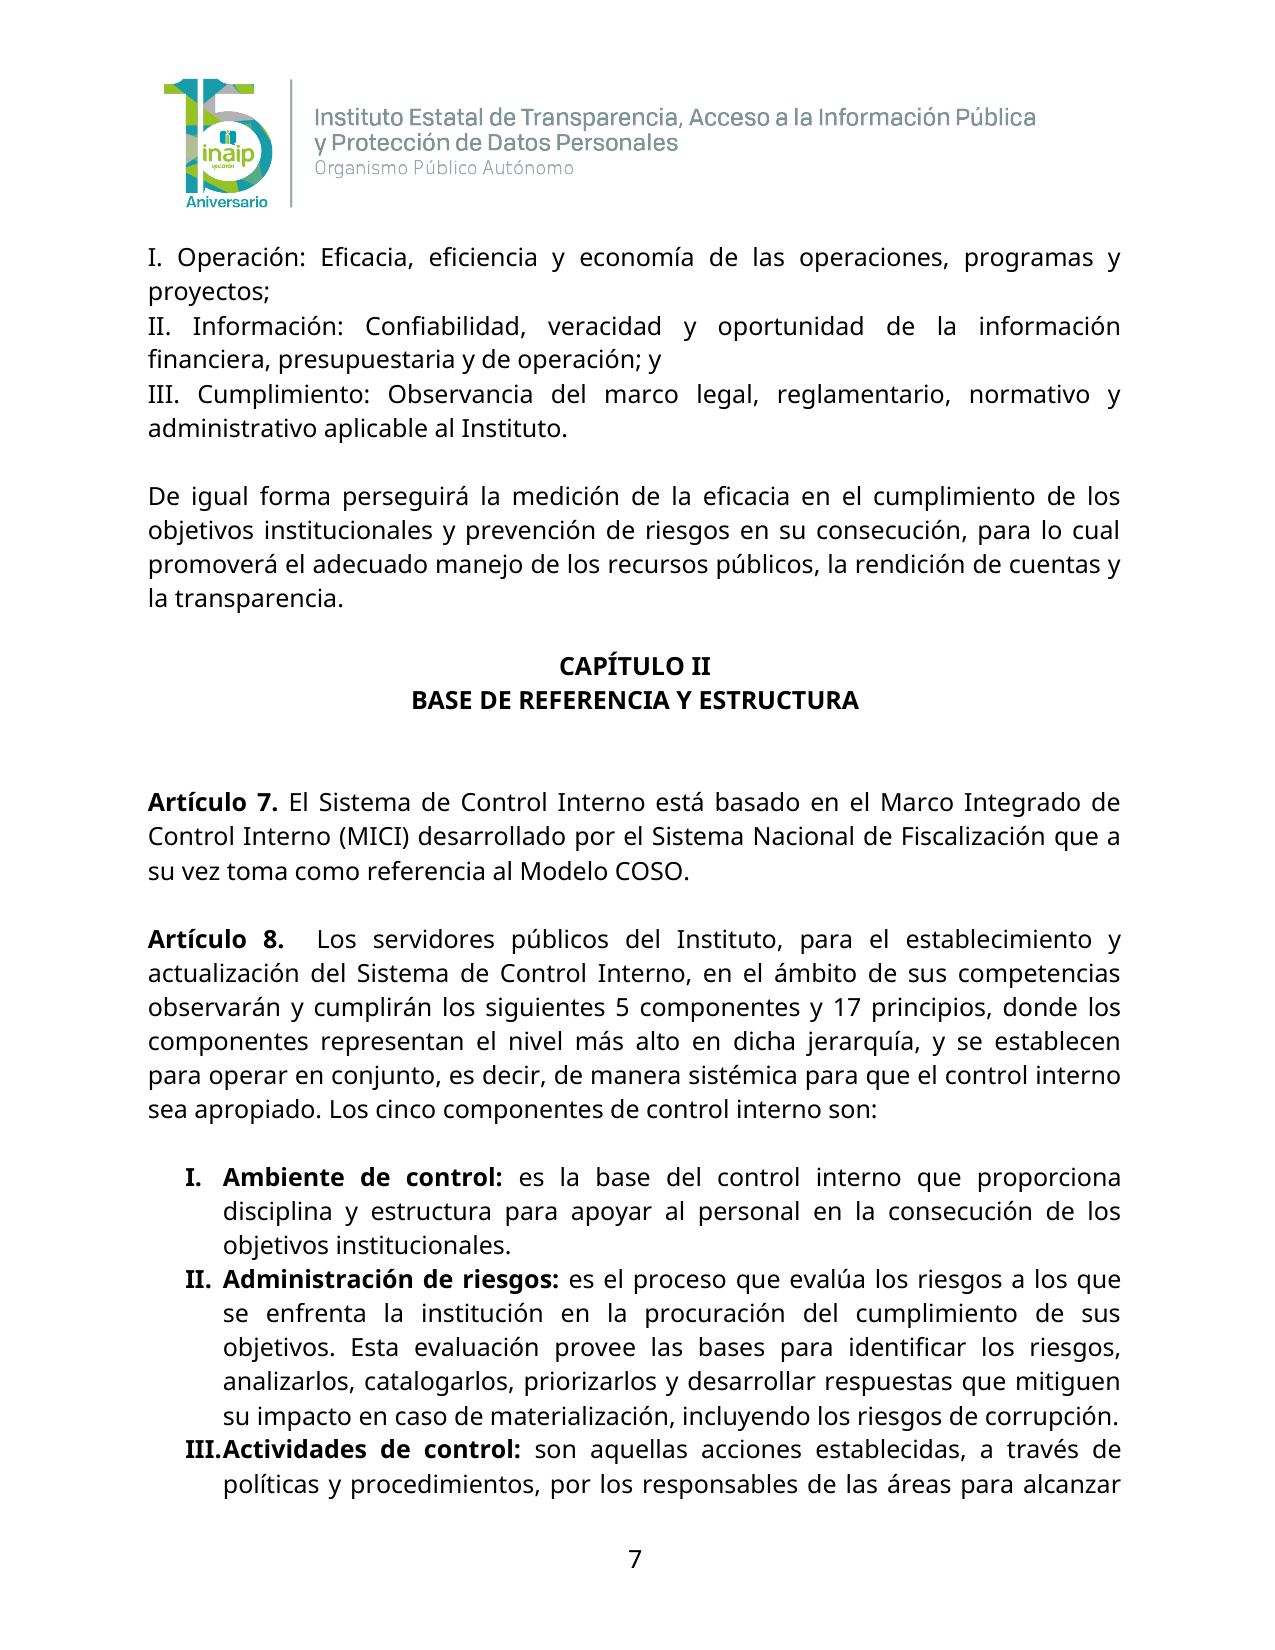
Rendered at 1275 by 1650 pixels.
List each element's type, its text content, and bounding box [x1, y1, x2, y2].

text De igual forma perseguirá la medición de la eficacia en el cumplimiento de los objetivos institucionales y prevención de riesgos en su consecución, para lo cual promoverá el adecuado manejo de los recursos públicos, la rendición de cuentas y la transparencia. [148, 478, 1122, 615]
text CAPÍTULO II [148, 649, 1122, 683]
text II. Información: Confiabilidad, veracidad y oportunidad de la información financiera, presupuestaria y de operación; y [148, 308, 1122, 376]
list Administración de riesgos: es el proceso que evalúa los riesgos a los que se enfrenta la institución en la procuración del cumplimiento de sus objetivos. Esta evaluación provee las bases para identificar los riesgos, analizarlos, catalogarlos, priorizarlos y desarrollar respuestas que mitiguen su impacto en caso de materialización, incluyendo los riesgos de corrupción. [185, 1262, 1122, 1432]
text I. Operación: Eficacia, eficiencia y economía de las operaciones, programas y proyectos; [148, 240, 1122, 308]
text Artículo 7. El Sistema de Control Interno está basado en el Marco Integrado de Control Interno (MICI) desarrollado por el Sistema Nacional de Fiscalización que a su vez toma como referencia al Modelo COSO. [148, 785, 1122, 887]
picture [147, 73, 1037, 212]
text BASE DE REFERENCIA Y ESTRUCTURA [148, 683, 1122, 717]
text III. Cumplimiento: Observancia del marco legal, reglamentario, normativo y administrativo aplicable al Instituto. [148, 376, 1122, 444]
list Ambiente de control: es la base del control interno que proporciona disciplina y estructura para apoyar al personal en la consecución de los objetivos institucionales. [185, 1160, 1122, 1262]
text Artículo 8. Los servidores públicos del Instituto, para el establecimiento y actualización del Sistema de Control Interno, en el ámbito de sus competencias observarán y cumplirán los siguientes 5 componentes y 17 principios, donde los componentes representan el nivel más alto en dicha jerarquía, y se establecen para operar en conjunto, es decir, de manera sistémica para que el control interno sea apropiado. Los cinco componentes de control interno son: [148, 921, 1122, 1126]
